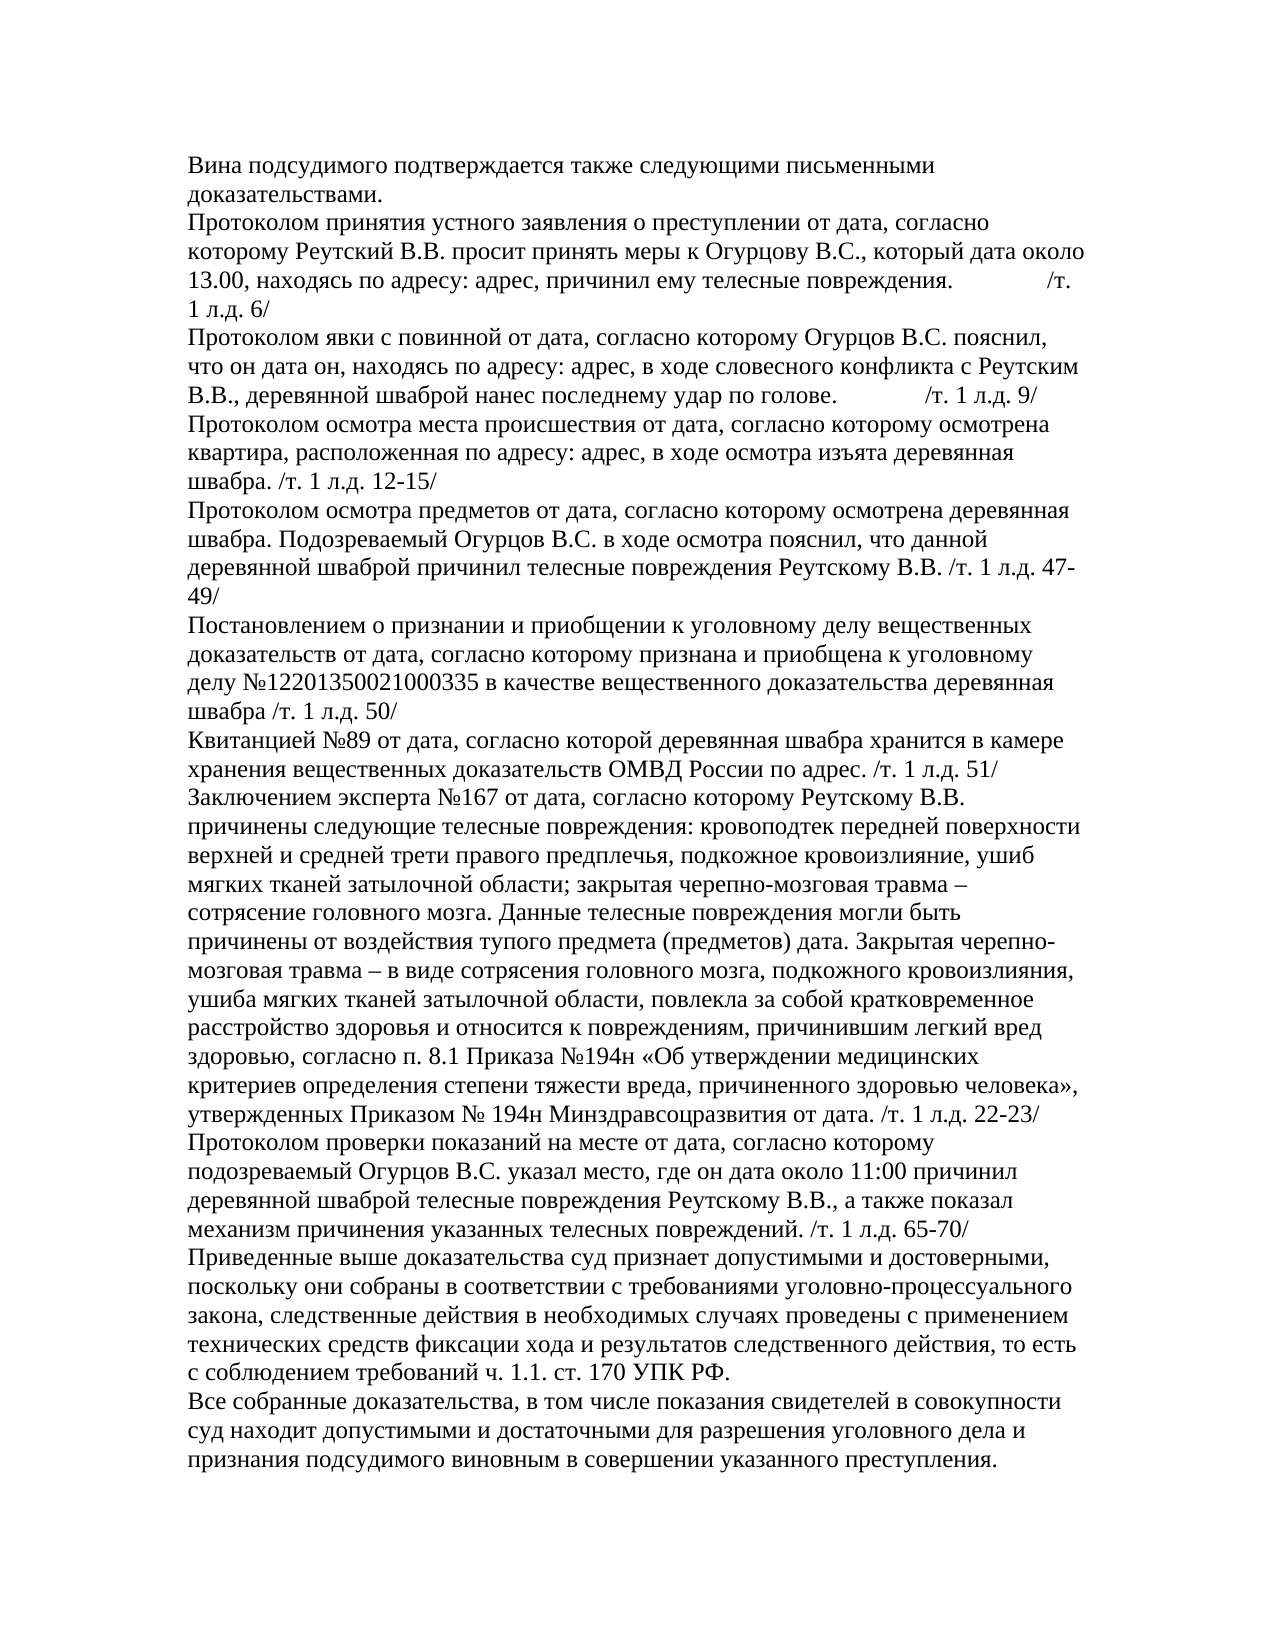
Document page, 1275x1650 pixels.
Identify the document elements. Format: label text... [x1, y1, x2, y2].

text Вина подсудимого подтверждается также следующими письменными доказательствами. [187, 150, 1087, 207]
text Заключением эксперта №167 от дата, согласно которому Реутскому В.В. причинены следующие телесные повреждения: кровоподтек передней поверхности верхней и средней трети правого предплечья, подкожное кровоизлияние, ушиб мягких тканей затылочной области; закрытая черепно-мозговая травма – сотрясение головного мозга. Данные телесные повреждения могли быть причинены от воздействия тупого предмета (предметов) дата. Закрытая черепно-мозговая травма – в виде сотрясения головного мозга, подкожного кровоизлияния, ушиба мягких тканей затылочной области, повлекла за собой кратковременное расстройство здоровья и относится к повреждениям, причинившим легкий вред здоровью, согласно п. 8.1 Приказа №194н «Об утверждении медицинских критериев определения степени тяжести вреда, причиненного здоровью человека», утвержденных Приказом № 194н Минздравсоцразвития от дата. /т. 1 л.д. 22-23/ [187, 782, 1087, 1127]
text Протоколом осмотра места происшествия от дата, согласно которому осмотрена квартира, расположенная по адресу: адрес, в ходе осмотра изъята деревянная швабра. /т. 1 л.д. 12-15/ [187, 409, 1087, 495]
text Протоколом осмотра предметов от дата, согласно которому осмотрена деревянная швабра. Подозреваемый Огурцов В.С. в ходе осмотра пояснил, что данной деревянной шваброй причинил телесные повреждения Реутскому В.В. /т. 1 л.д. 47-49/ [187, 495, 1087, 610]
text Протоколом явки с повинной от дата, согласно которому Огурцов В.С. пояснил, что он дата он, находясь по адресу: адрес, в ходе словесного конфликта с Реутским В.В., деревянной шваброй нанес последнему удар по голове. /т. 1 л.д. 9/ [187, 322, 1087, 409]
text Приведенные выше доказательства суд признает допустимыми и достоверными, поскольку они собраны в соответствии с требованиями уголовно-процессуального закона, следственные действия в необходимых случаях проведены с применением технических средств фиксации хода и результатов следственного действия, то есть с соблюдением требований ч. 1.1. ст. 170 УПК РФ. [187, 1242, 1087, 1386]
text Протоколом проверки показаний на месте от дата, согласно которому подозреваемый Огурцов В.С. указал место, где он дата около 11:00 причинил деревянной шваброй телесные повреждения Реутскому В.В., а также показал механизм причинения указанных телесных повреждений. /т. 1 л.д. 65-70/ [187, 1127, 1087, 1242]
text Постановлением о признании и приобщении к уголовному делу вещественных доказательств от дата, согласно которому признана и приобщена к уголовному делу №12201350021000335 в качестве вещественного доказательства деревянная швабра /т. 1 л.д. 50/ [187, 610, 1087, 725]
text Все собранные доказательства, в том числе показания свидетелей в совокупности суд находит допустимыми и достаточными для разрешения уголовного дела и признания подсудимого виновным в совершении указанного преступления. [187, 1386, 1087, 1472]
text Протоколом принятия устного заявления о преступлении от дата, согласно которому Реутский В.В. просит принять меры к Огурцову В.С., который дата около 13.00, находясь по адресу: адрес, причинил ему телесные повреждения. /т. 1 л.д. 6/ [187, 207, 1087, 322]
text Квитанцией №89 от дата, согласно которой деревянная швабра хранится в камере хранения вещественных доказательств ОМВД России по адрес. /т. 1 л.д. 51/ [187, 725, 1087, 782]
